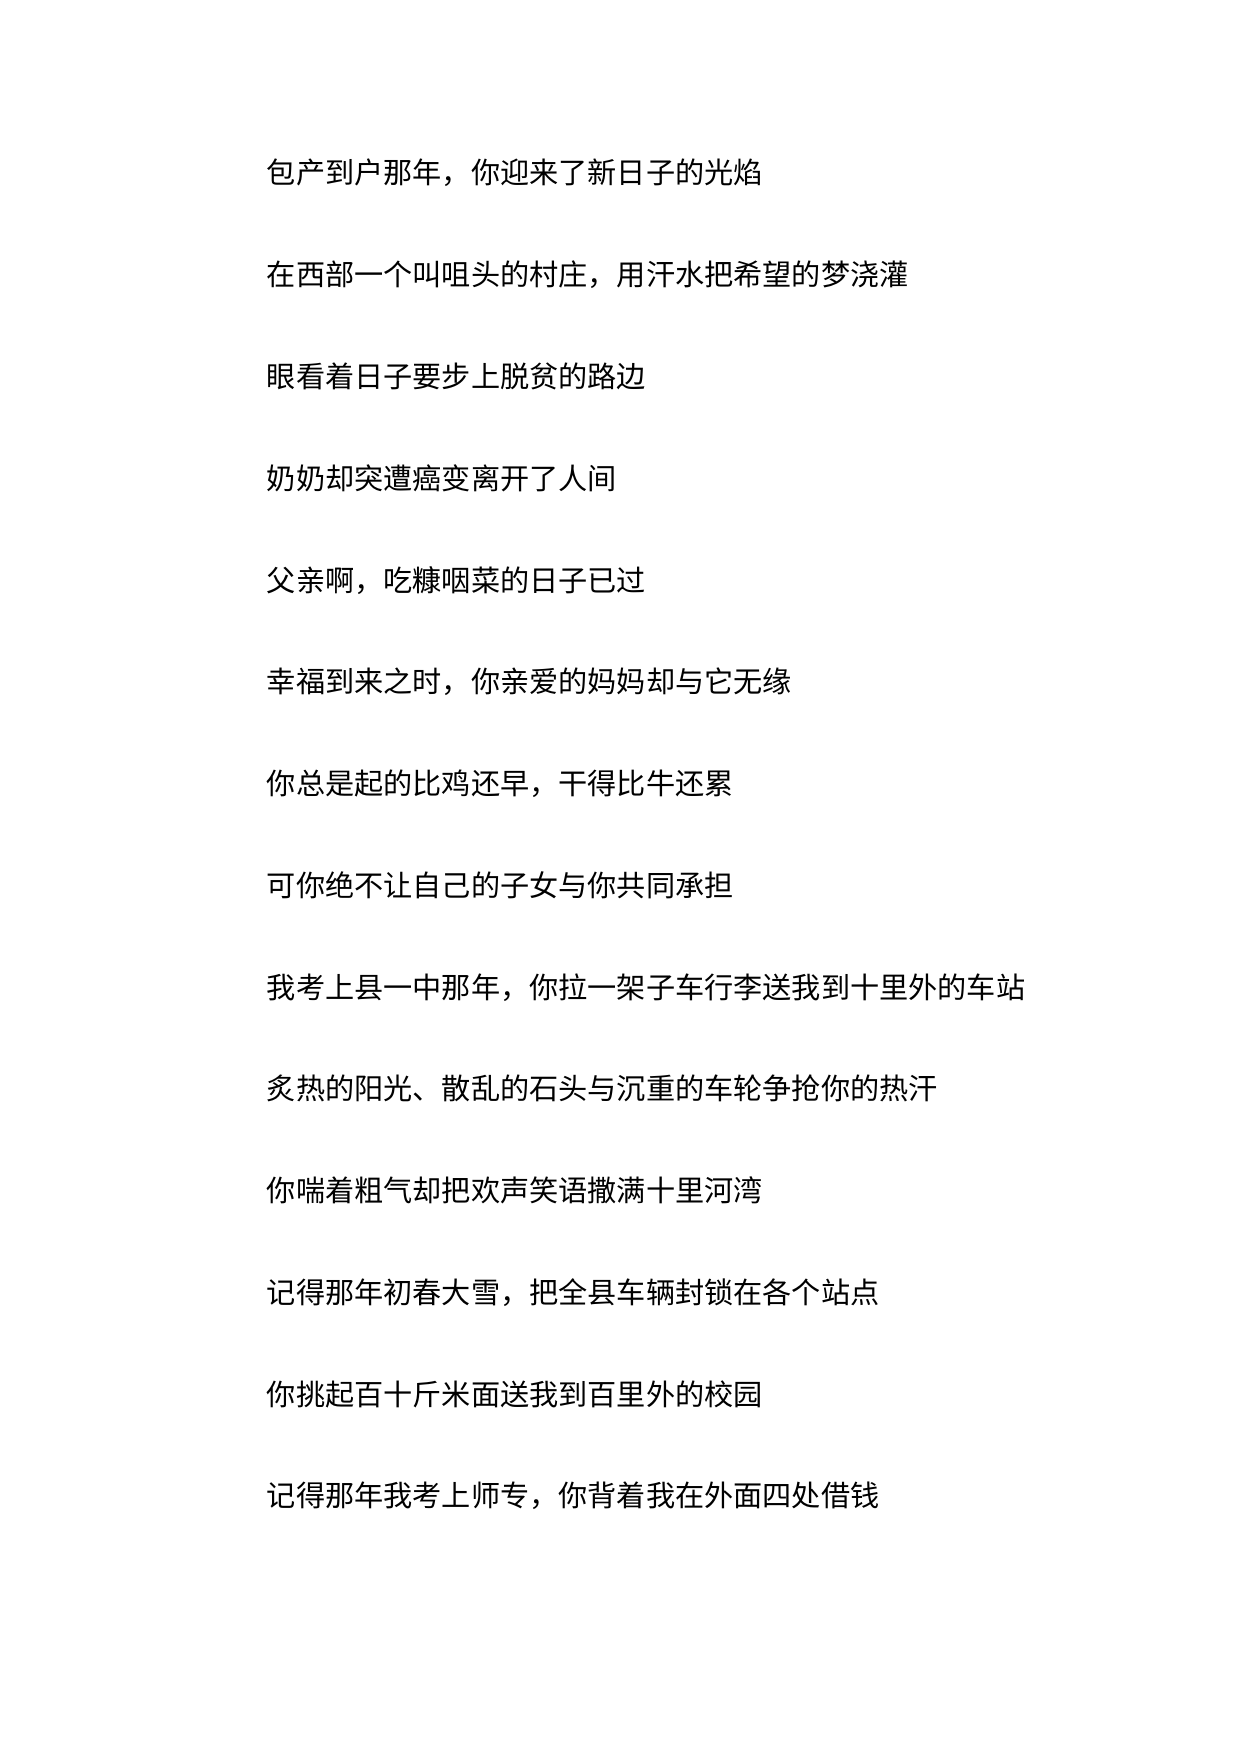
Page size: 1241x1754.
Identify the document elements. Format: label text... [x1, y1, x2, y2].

text 幸福到来之时，你亲爱的妈妈却与它无缘 [150, 659, 1090, 701]
text 父亲啊，吃糠咽菜的日子已过 [150, 557, 1090, 599]
text 记得那年初春大雪，把全县车辆封锁在各个站点 [150, 1269, 1090, 1312]
text 包产到户那年，你迎来了新日子的光焰 [150, 150, 1090, 192]
text 你挑起百十斤米面送我到百里外的校园 [150, 1371, 1090, 1413]
text 在西部一个叫咀头的村庄，用汗水把希望的梦浇灌 [150, 252, 1090, 294]
text 我考上县一中那年，你拉一架子车行李送我到十里外的车站 [150, 964, 1090, 1006]
text 炙热的阳光、散乱的石头与沉重的车轮争抢你的热汗 [150, 1066, 1090, 1108]
text 记得那年我考上师专，你背着我在外面四处借钱 [150, 1473, 1090, 1515]
text 你总是起的比鸡还早，干得比牛还累 [150, 761, 1090, 803]
text 眼看着日子要步上脱贫的路边 [150, 353, 1090, 396]
text 你喘着粗气却把欢声笑语撒满十里河湾 [150, 1168, 1090, 1210]
text 可你绝不让自己的子女与你共同承担 [150, 862, 1090, 905]
text 奶奶却突遭癌变离开了人间 [150, 455, 1090, 498]
